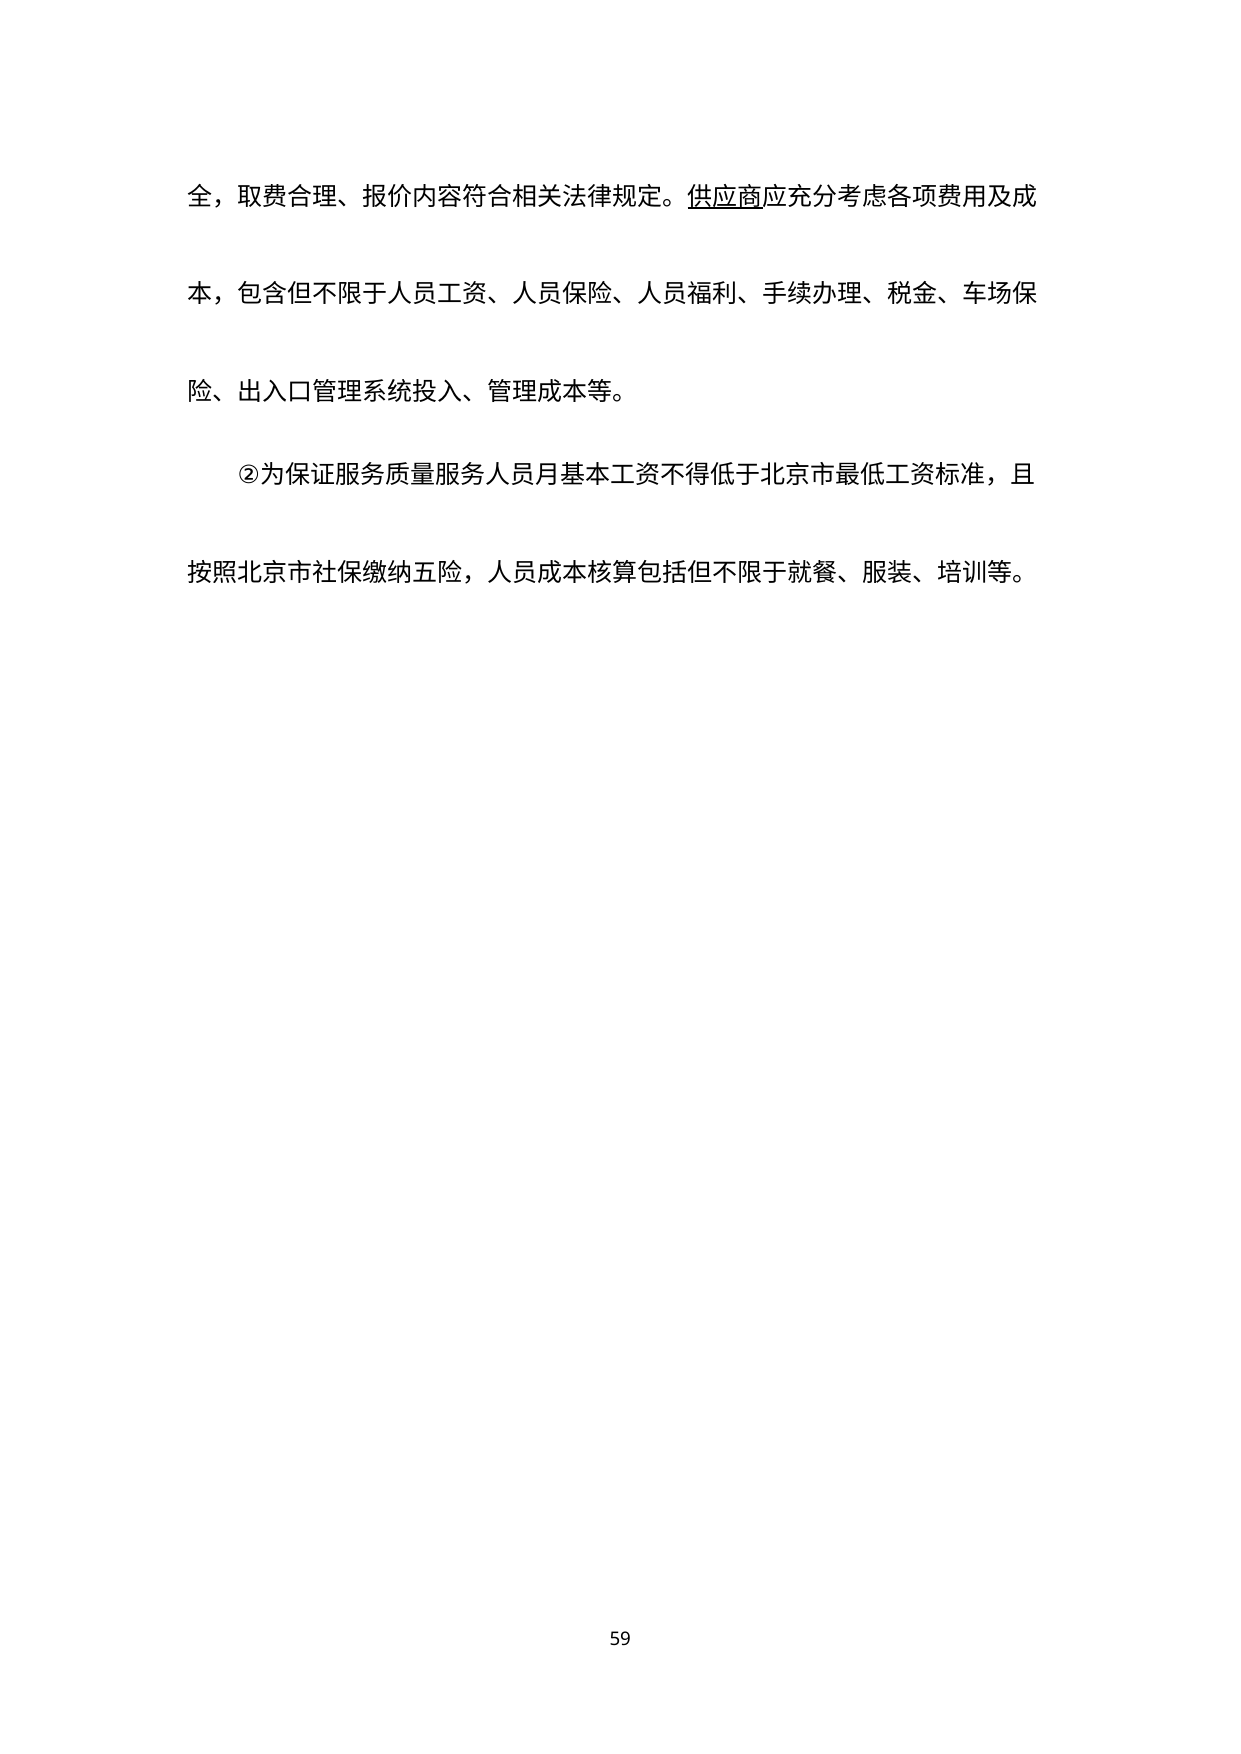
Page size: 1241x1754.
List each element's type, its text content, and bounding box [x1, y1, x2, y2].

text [187, 162, 1053, 422]
text ②为保证服务质量服务人员月基本工资不得低于北京市最低工资标准，且按照北京市社保缴纳五险，人员成本核算包括但不限于就餐、服装、培训等。 [187, 440, 1053, 603]
